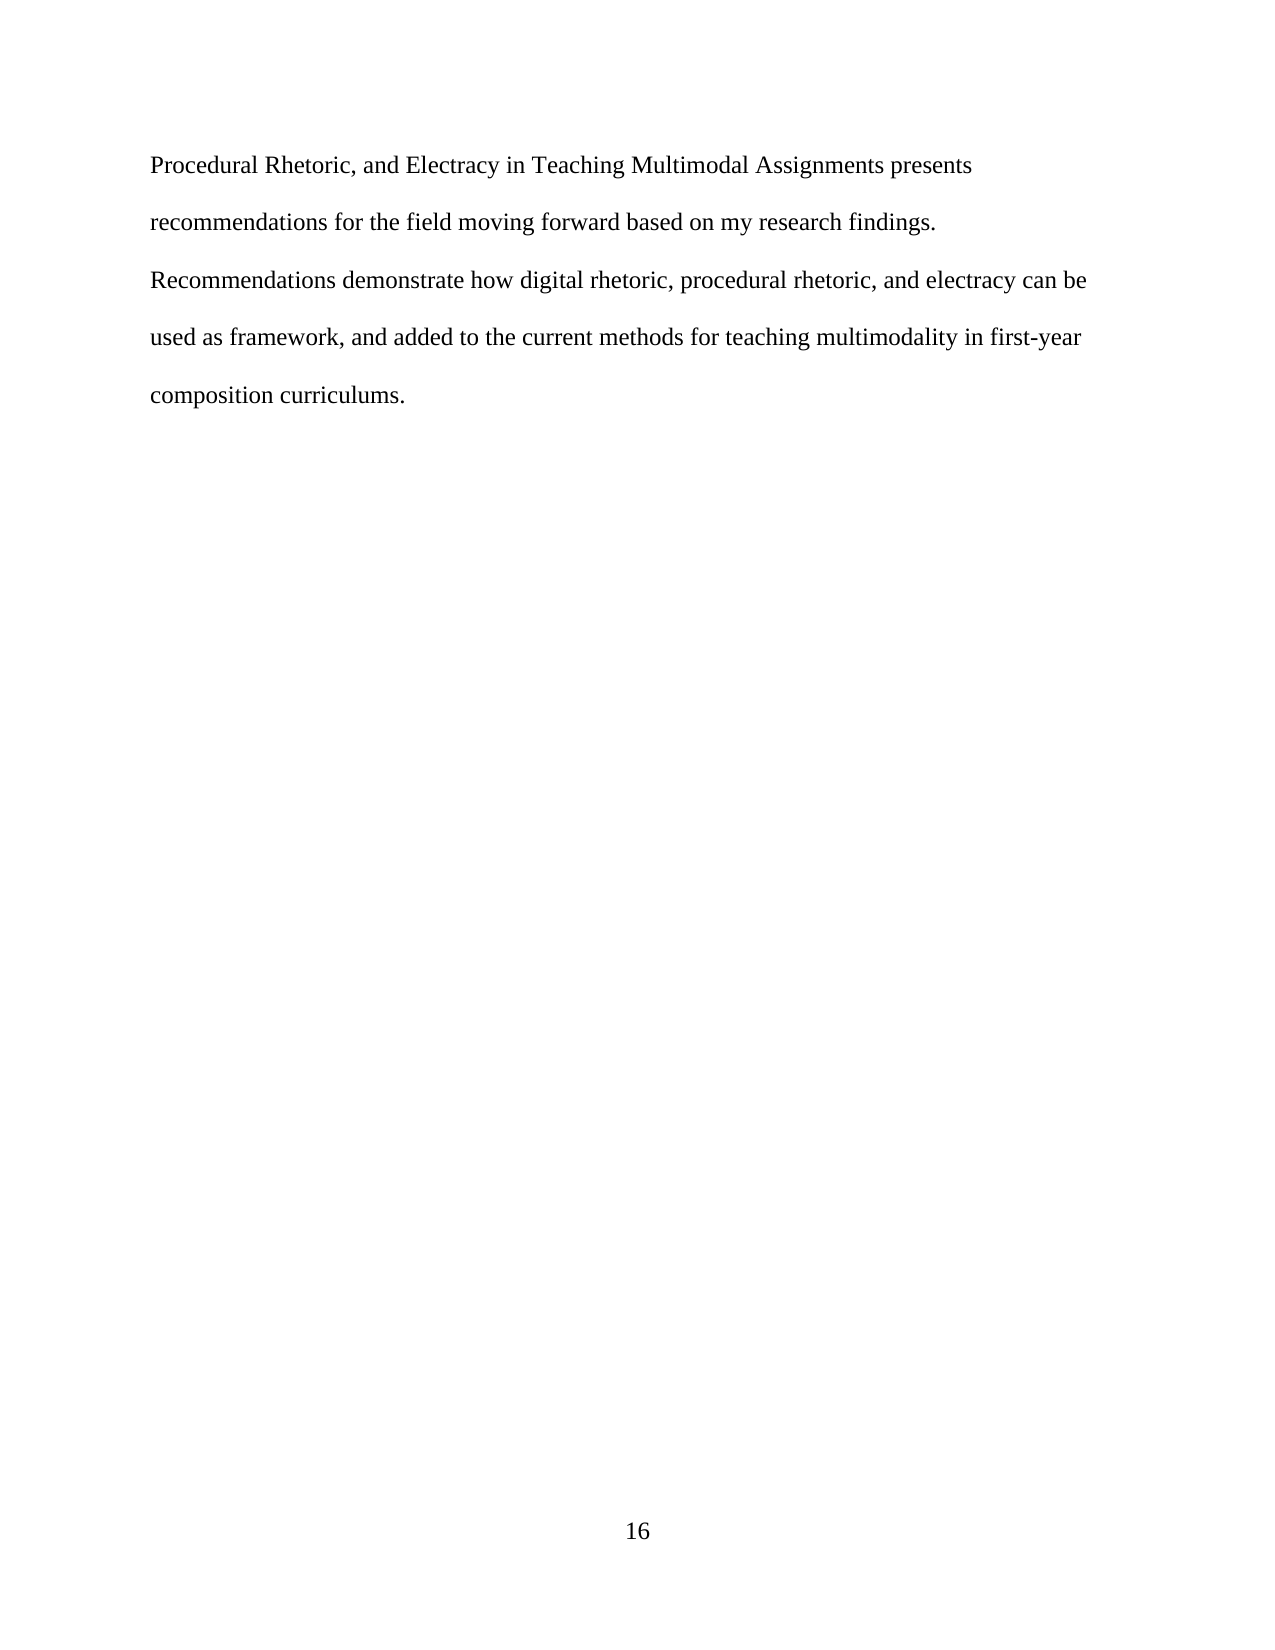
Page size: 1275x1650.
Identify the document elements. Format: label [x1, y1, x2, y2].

text [150, 150, 1125, 409]
